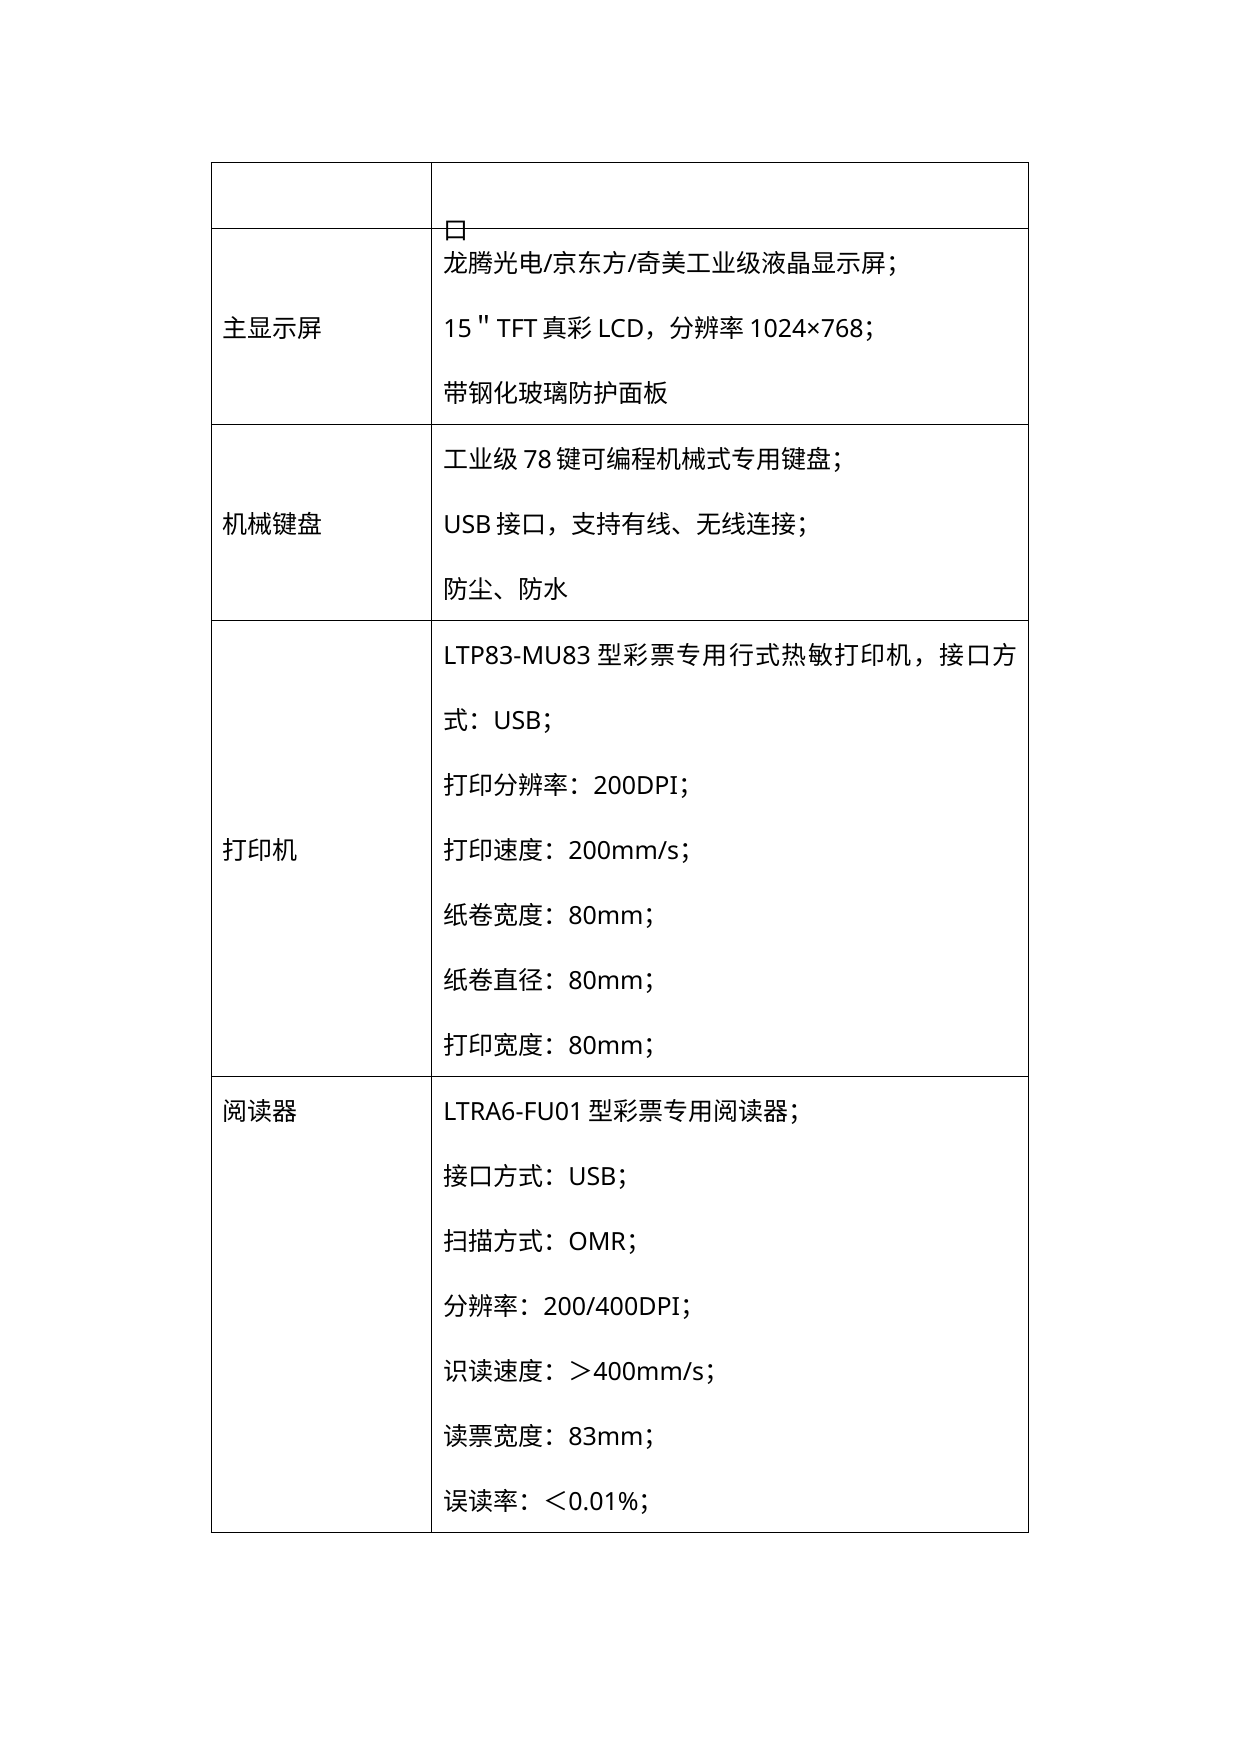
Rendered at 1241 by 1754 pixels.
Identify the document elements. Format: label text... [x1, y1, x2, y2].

table_cell 工业级78键可编程机械式专用键盘； USB接口，支持有线、无线连接； 防尘、防水 [432, 425, 1028, 620]
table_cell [432, 1077, 1028, 1532]
table_cell 主显示屏 [212, 229, 431, 424]
table_cell 阅读器 [212, 1077, 431, 1532]
table_cell 龙腾光电/京东方/奇美工业级液晶显示屏； 15＂TFT真彩LCD，分辨率1024×768； 带钢化玻璃防护面板 [432, 229, 1028, 424]
table_cell LTP83-MU83型彩票专用行式热敏打印机，接口方式：USB； 打印分辨率：200DPI； 打印速度：200mm/s； 纸卷宽度：80mm； 纸卷直径：80mm； 打印宽度：80mm； [432, 621, 1028, 1076]
table_cell 机械键盘 [212, 425, 431, 620]
table_cell 打印机 [212, 621, 431, 1076]
